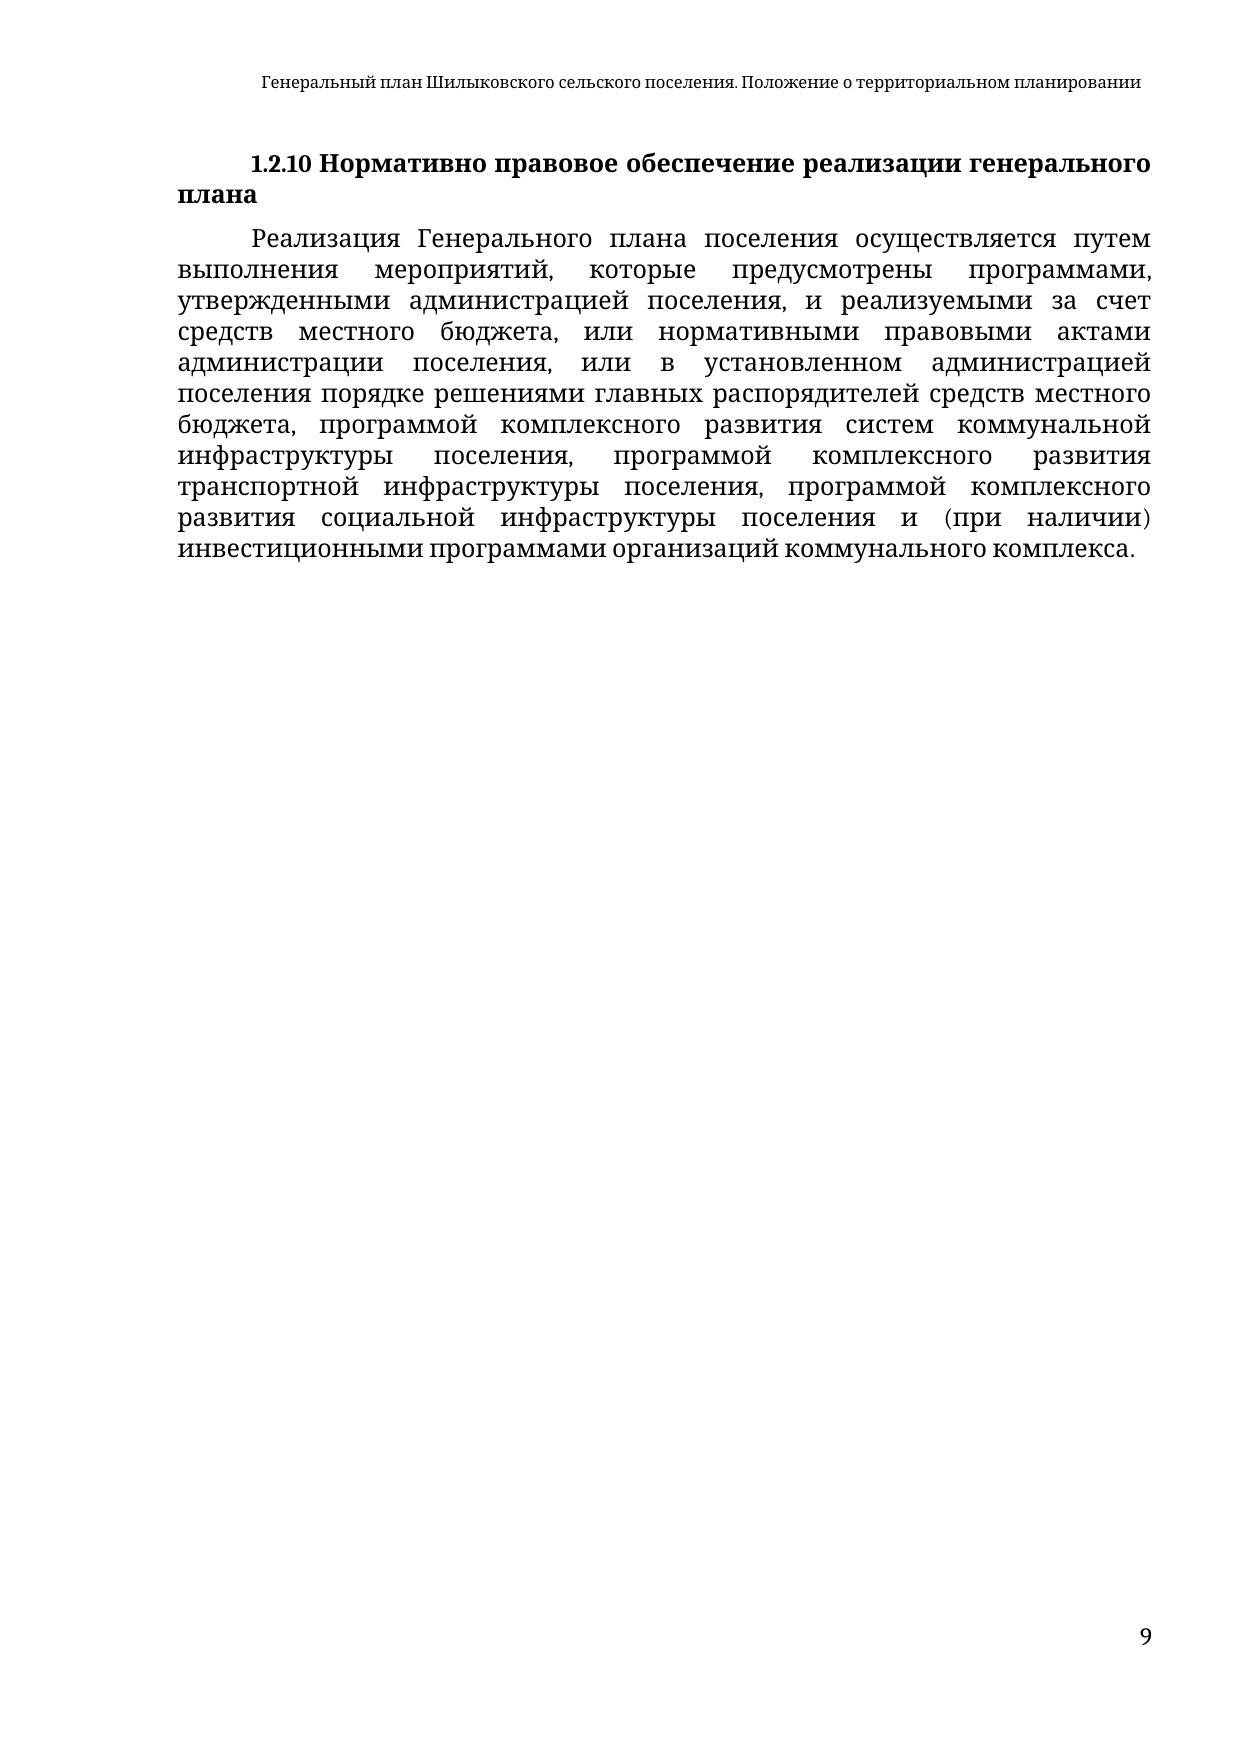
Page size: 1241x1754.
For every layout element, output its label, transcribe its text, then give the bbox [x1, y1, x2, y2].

subtitle 1.2.10 Нормативно правовое обеспечение реализации генерального плана [177, 150, 1152, 210]
text Реализация Генерального плана поселения осуществляется путем выполнения мероприятий, которые предусмотрены программами, утвержденными администрацией поселения, и реализуемыми за счет средств местного бюджета, или нормативными правовыми актами администрации поселения, или в установленном администрацией поселения порядке решениями главных распорядителей средств местного бюджета, программой комплексного развития систем коммунальной инфраструктуры поселения, программой комплексного развития транспортной инфраструктуры поселения, программой комплексного развития социальной инфраструктуры поселения и (при наличии) инвестиционными программами организаций коммунального комплекса. [177, 225, 1152, 564]
